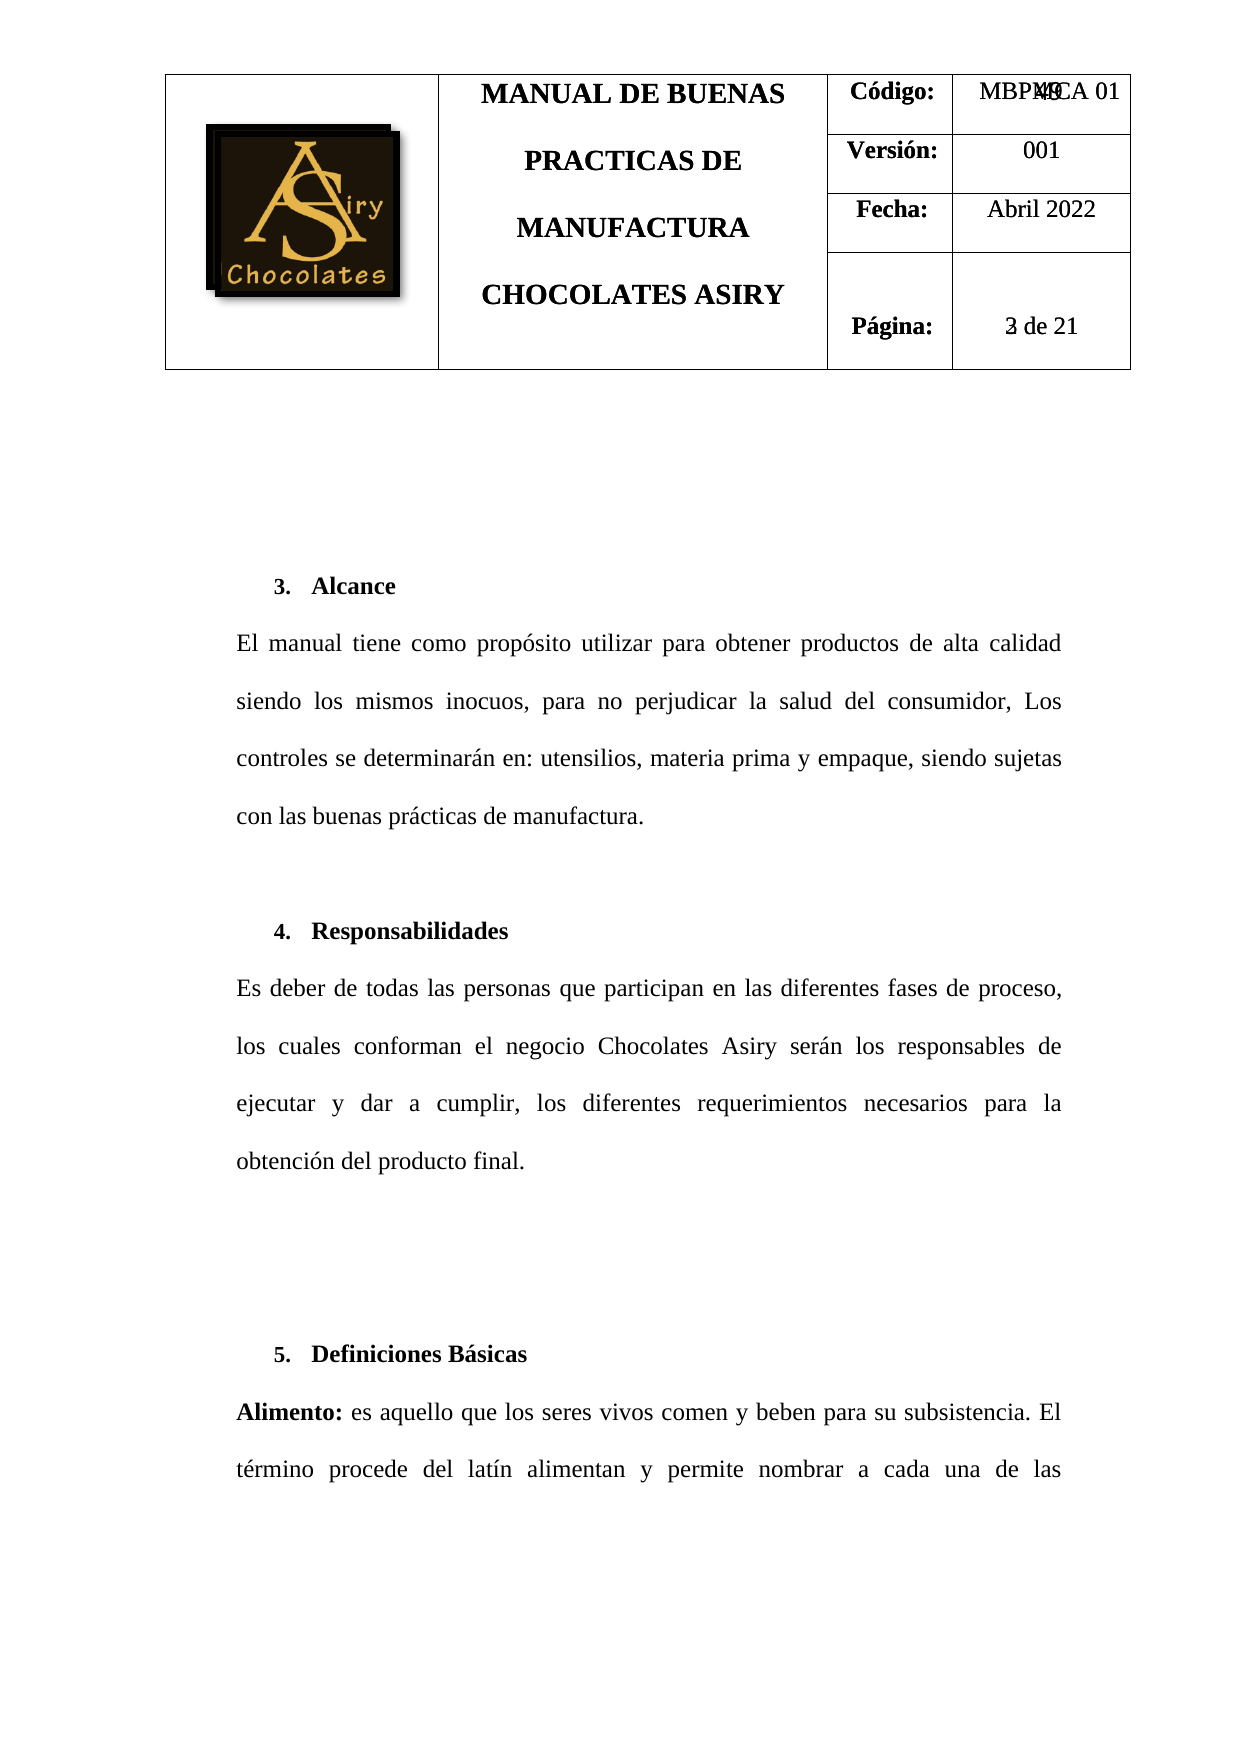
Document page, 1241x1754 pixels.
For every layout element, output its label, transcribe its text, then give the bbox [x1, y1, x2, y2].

table_header MANUAL DE BUENAS PRACTICAS DE MANUFACTURA CHOCOLATES ASIRY [439, 75, 827, 369]
table_cell 001 [953, 135, 1130, 193]
table_cell Abril 2022 [953, 194, 1130, 252]
table_header [166, 75, 438, 369]
table_header Código: [828, 75, 952, 133]
table_cell Fecha: [828, 194, 952, 252]
picture [221, 137, 393, 291]
table_cell 3 de 21 [953, 253, 1130, 369]
list Responsabilidades [274, 916, 1063, 945]
list Definiciones Básicas [274, 1339, 1063, 1368]
table_cell Página: [828, 253, 952, 369]
text Es deber de todas las personas que participan en las diferentes fases de proceso, los cuales conforman el negocio Chocolates Asiry serán los responsables de ejecutar y dar a cumplir, los diferentes requerimientos necesarios para la obtención del producto final. [236, 973, 1063, 1175]
list Alcance [274, 571, 1063, 600]
table_header MBPMCA 01 [953, 75, 1130, 133]
table_cell Versión: [828, 135, 952, 193]
text El manual tiene como propósito utilizar para obtener productos de alta calidad siendo los mismos inocuos, para no perjudicar la salud del consumidor, Los controles se determinarán en: utensilios, materia prima y empaque, siendo sujetas con las buenas prácticas de manufactura. [236, 628, 1063, 830]
